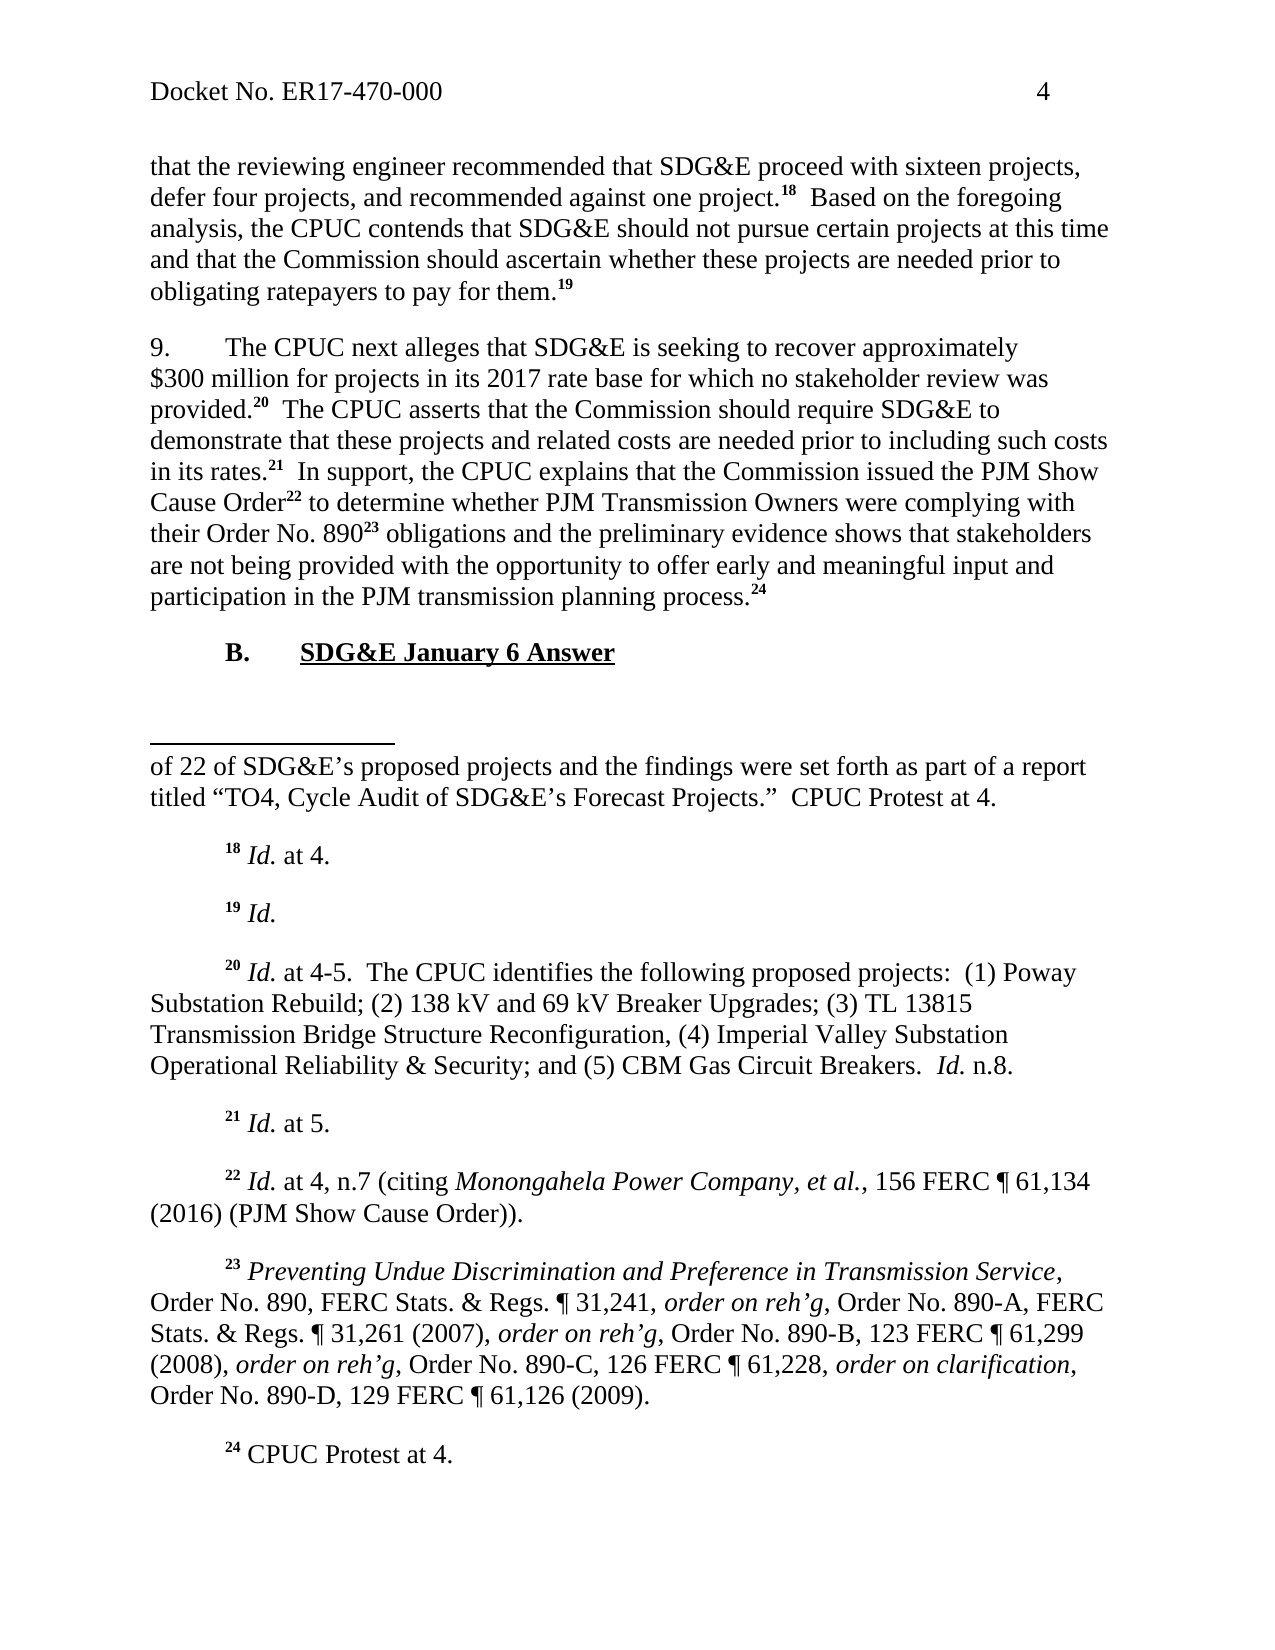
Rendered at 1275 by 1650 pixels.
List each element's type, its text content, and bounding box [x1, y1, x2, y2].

list SDG&E January 6 Answer [225, 636, 1125, 667]
text The CPUC also argues that certain SDG&E capital additions may not be needed at this time. The CPUC explains that as part of the TO4 Settlement, SDG&E and the CPUC jointly select a reviewing engineer to conduct an engineering audit. The CPUC states that the reviewing engineer recommended that SDG&E proceed with sixteen projects, defer four projects, and recommended against one project. Based on the foregoing analysis, the CPUC contends that SDG&E should not pursue certain projects at this time and that the Commission should ascertain whether these projects are needed prior to obligating ratepayers to pay for them. [150, 150, 1125, 306]
text The CPUC next alleges that SDG&E is seeking to recover approximately $300 million for projects in its 2017 rate base for which no stakeholder review was provided. The CPUC asserts that the Commission should require SDG&E to demonstrate that these projects and related costs are needed prior to including such costs in its rates. In support, the CPUC explains that the Commission issued the PJM Show Cause Order to determine whether PJM Transmission Owners were complying with their Order No. 890 obligations and the preliminary evidence shows that stakeholders are not being provided with the opportunity to offer early and meaningful input and participation in the PJM transmission planning process. [150, 331, 1125, 611]
